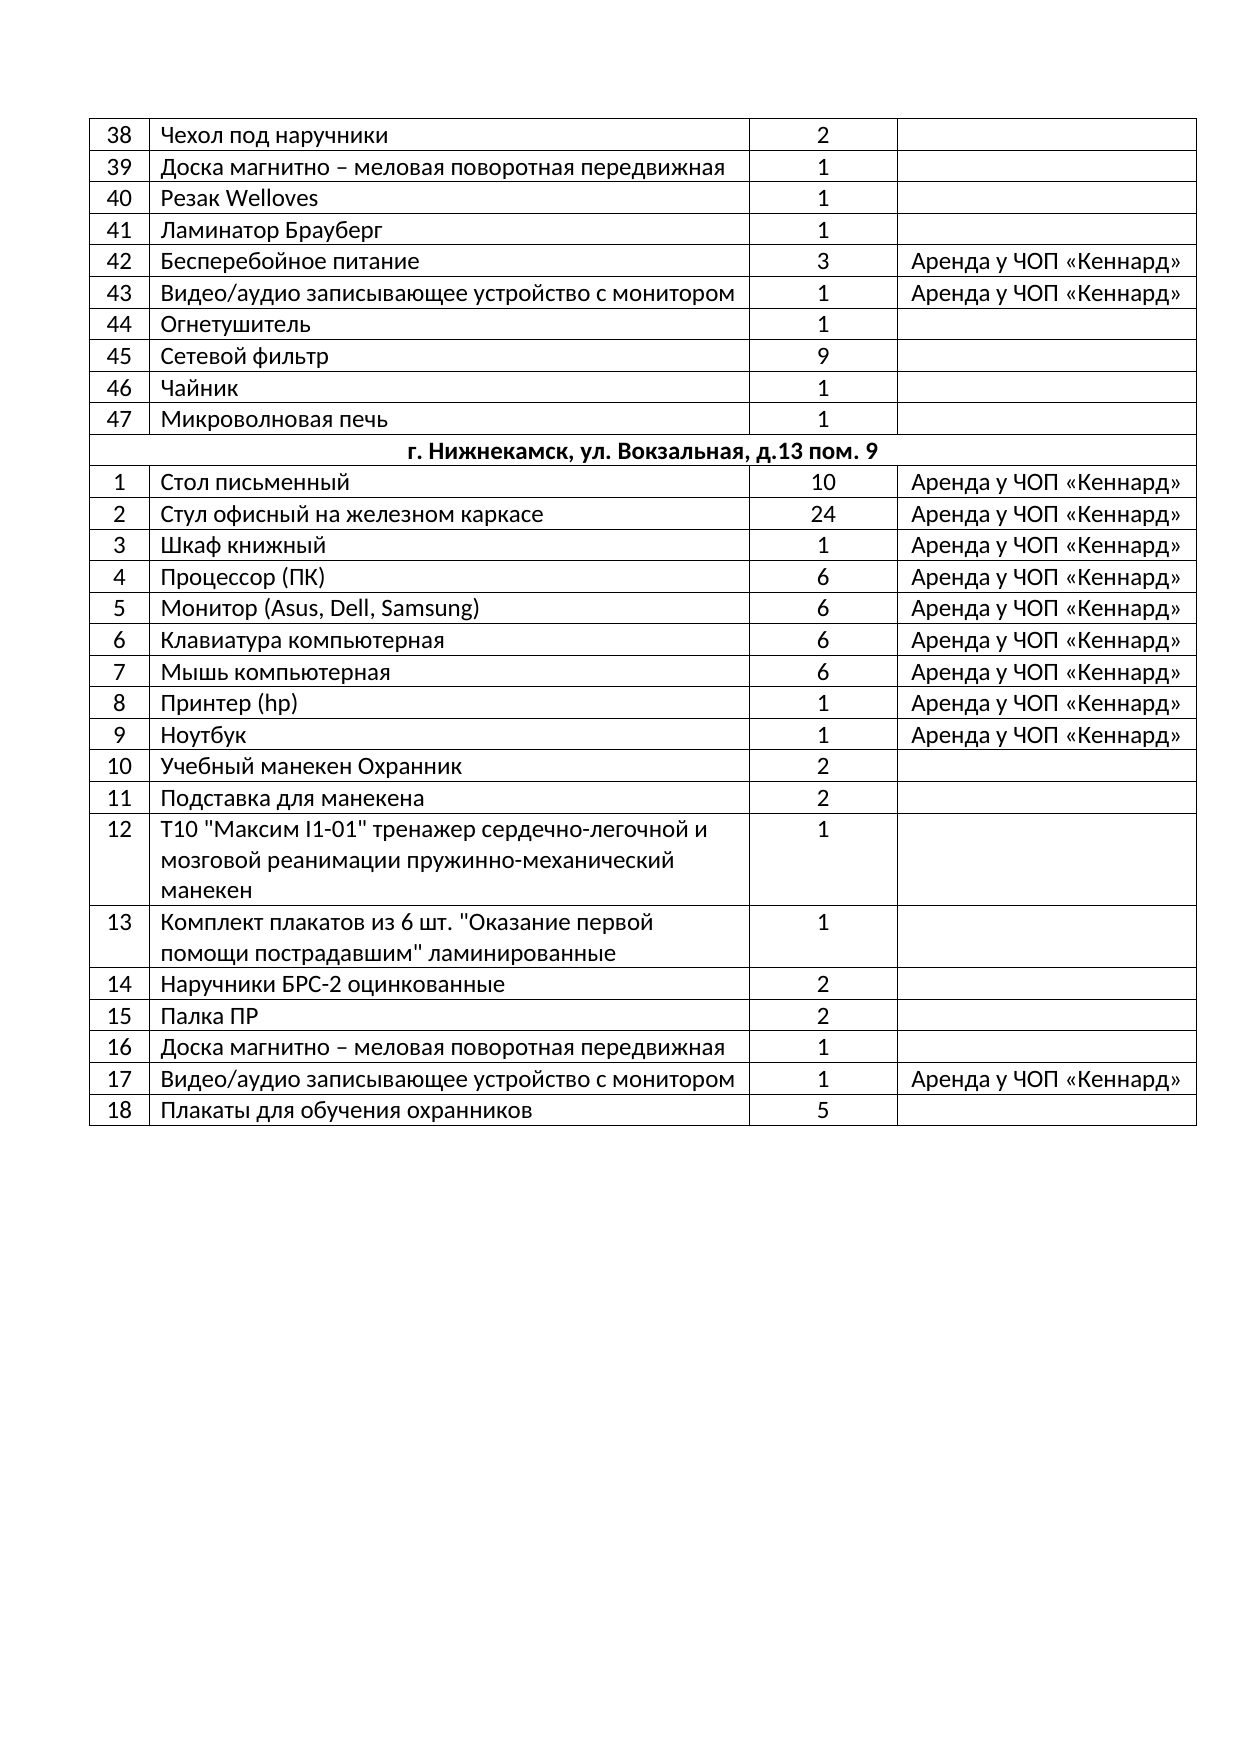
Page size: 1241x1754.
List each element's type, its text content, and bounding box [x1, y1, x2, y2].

table_cell г. Нижнекамск, ул. Вокзальная, д.13 пом. 9 [90, 435, 1196, 465]
table_cell Клавиатура компьютерная [150, 624, 749, 655]
table_cell 11 [90, 782, 149, 812]
table_cell Чехол под наручники [150, 119, 749, 150]
table_cell 4 [90, 561, 149, 592]
table_cell 10 [90, 750, 149, 781]
table_cell Аренда у ЧОП «Кеннард» [898, 466, 1196, 497]
table_cell 1 [750, 906, 897, 967]
table_cell Доска магнитно – меловая поворотная передвижная [150, 1031, 749, 1062]
table_cell 1 [750, 372, 897, 402]
table_cell 6 [90, 624, 149, 655]
table_cell 1 [750, 214, 897, 244]
table_cell [898, 182, 1196, 213]
table_cell 44 [90, 309, 149, 339]
table_cell 7 [90, 656, 149, 686]
table_cell 6 [750, 656, 897, 686]
table_cell 47 [90, 403, 149, 434]
table_cell Процессор (ПК) [150, 561, 749, 592]
table_cell [898, 906, 1196, 967]
table_cell 43 [90, 277, 149, 307]
table_cell Плакаты для обучения охранников [150, 1095, 749, 1125]
table_cell 1 [750, 687, 897, 718]
table_cell Т10 "Максим I1-01" тренажер сердечно-легочной и мозговой реанимации пружинно-механический манекен [150, 814, 749, 905]
table_cell 45 [90, 340, 149, 371]
table_cell Чайник [150, 372, 749, 402]
table_cell 13 [90, 906, 149, 967]
table_cell 12 [90, 814, 149, 905]
table_cell [898, 309, 1196, 339]
table_cell 17 [90, 1063, 149, 1093]
table_cell 1 [750, 182, 897, 213]
table_cell 10 [750, 466, 897, 497]
table_cell 3 [90, 530, 149, 560]
table_cell [898, 372, 1196, 402]
table_cell [898, 750, 1196, 781]
table_cell 40 [90, 182, 149, 213]
table_cell 1 [90, 466, 149, 497]
table_cell 39 [90, 151, 149, 181]
table_cell 1 [750, 530, 897, 560]
table_cell 1 [750, 719, 897, 749]
table_cell 5 [750, 1095, 897, 1125]
table_cell [898, 968, 1196, 999]
table_cell Аренда у ЧОП «Кеннард» [898, 245, 1196, 276]
table_cell Аренда у ЧОП «Кеннард» [898, 561, 1196, 592]
table_cell [898, 340, 1196, 371]
table_cell 9 [750, 340, 897, 371]
table_cell [898, 1031, 1196, 1062]
table_cell [898, 782, 1196, 812]
table_cell Аренда у ЧОП «Кеннард» [898, 530, 1196, 560]
table_cell Бесперебойное питание [150, 245, 749, 276]
table_cell Подставка для манекена [150, 782, 749, 812]
table_cell Видео/аудио записывающее устройство с монитором [150, 1063, 749, 1093]
table_cell Видео/аудио записывающее устройство с монитором [150, 277, 749, 307]
table_cell 1 [750, 277, 897, 307]
table_cell Комплект плакатов из 6 шт. "Оказание первой помощи пострадавшим" ламинированные [150, 906, 749, 967]
table_cell Ламинатор Брауберг [150, 214, 749, 244]
table_cell 1 [750, 309, 897, 339]
table_cell 6 [750, 561, 897, 592]
table_cell 5 [90, 593, 149, 623]
table_cell [898, 403, 1196, 434]
table_cell 6 [750, 593, 897, 623]
table_cell 1 [750, 403, 897, 434]
table_cell Аренда у ЧОП «Кеннард» [898, 593, 1196, 623]
table_cell Аренда у ЧОП «Кеннард» [898, 687, 1196, 718]
table_cell 46 [90, 372, 149, 402]
table_cell [898, 119, 1196, 150]
table_cell [898, 1000, 1196, 1030]
table_cell 18 [90, 1095, 149, 1125]
table_cell Шкаф книжный [150, 530, 749, 560]
table_cell 9 [90, 719, 149, 749]
table_cell Стол письменный [150, 466, 749, 497]
table_cell 42 [90, 245, 149, 276]
table_cell Ноутбук [150, 719, 749, 749]
table_cell Учебный манекен Охранник [150, 750, 749, 781]
table_cell [898, 151, 1196, 181]
table_cell Аренда у ЧОП «Кеннард» [898, 277, 1196, 307]
table_cell Мышь компьютерная [150, 656, 749, 686]
table_cell 16 [90, 1031, 149, 1062]
table_cell 1 [750, 151, 897, 181]
table_cell 1 [750, 814, 897, 905]
table_cell 2 [750, 968, 897, 999]
table_cell 2 [750, 782, 897, 812]
table_cell 2 [750, 119, 897, 150]
table_cell 1 [750, 1063, 897, 1093]
table_cell Аренда у ЧОП «Кеннард» [898, 719, 1196, 749]
table_cell Резак Welloves [150, 182, 749, 213]
table_cell Аренда у ЧОП «Кеннард» [898, 656, 1196, 686]
table_cell [898, 214, 1196, 244]
table_cell 15 [90, 1000, 149, 1030]
table_cell [898, 1095, 1196, 1125]
table_cell Доска магнитно – меловая поворотная передвижная [150, 151, 749, 181]
table_cell [898, 814, 1196, 905]
table_cell 2 [750, 1000, 897, 1030]
table_cell Стул офисный на железном каркасе [150, 498, 749, 528]
table_cell Аренда у ЧОП «Кеннард» [898, 624, 1196, 655]
table_cell 6 [750, 624, 897, 655]
table_cell 41 [90, 214, 149, 244]
table_cell 38 [90, 119, 149, 150]
table_cell Аренда у ЧОП «Кеннард» [898, 1063, 1196, 1093]
table_cell Микроволновая печь [150, 403, 749, 434]
table_cell 1 [750, 1031, 897, 1062]
table_cell Палка ПР [150, 1000, 749, 1030]
table_cell Наручники БРС-2 оцинкованные [150, 968, 749, 999]
table_cell 3 [750, 245, 897, 276]
table_cell 2 [750, 750, 897, 781]
table_cell 24 [750, 498, 897, 528]
table_cell Аренда у ЧОП «Кеннард» [898, 498, 1196, 528]
table_cell Принтер (hp) [150, 687, 749, 718]
table_cell Огнетушитель [150, 309, 749, 339]
table_cell Монитор (Аsus, Dell, Samsung) [150, 593, 749, 623]
table_cell 2 [90, 498, 149, 528]
table_cell Сетевой фильтр [150, 340, 749, 371]
table_cell 14 [90, 968, 149, 999]
table_cell 8 [90, 687, 149, 718]
